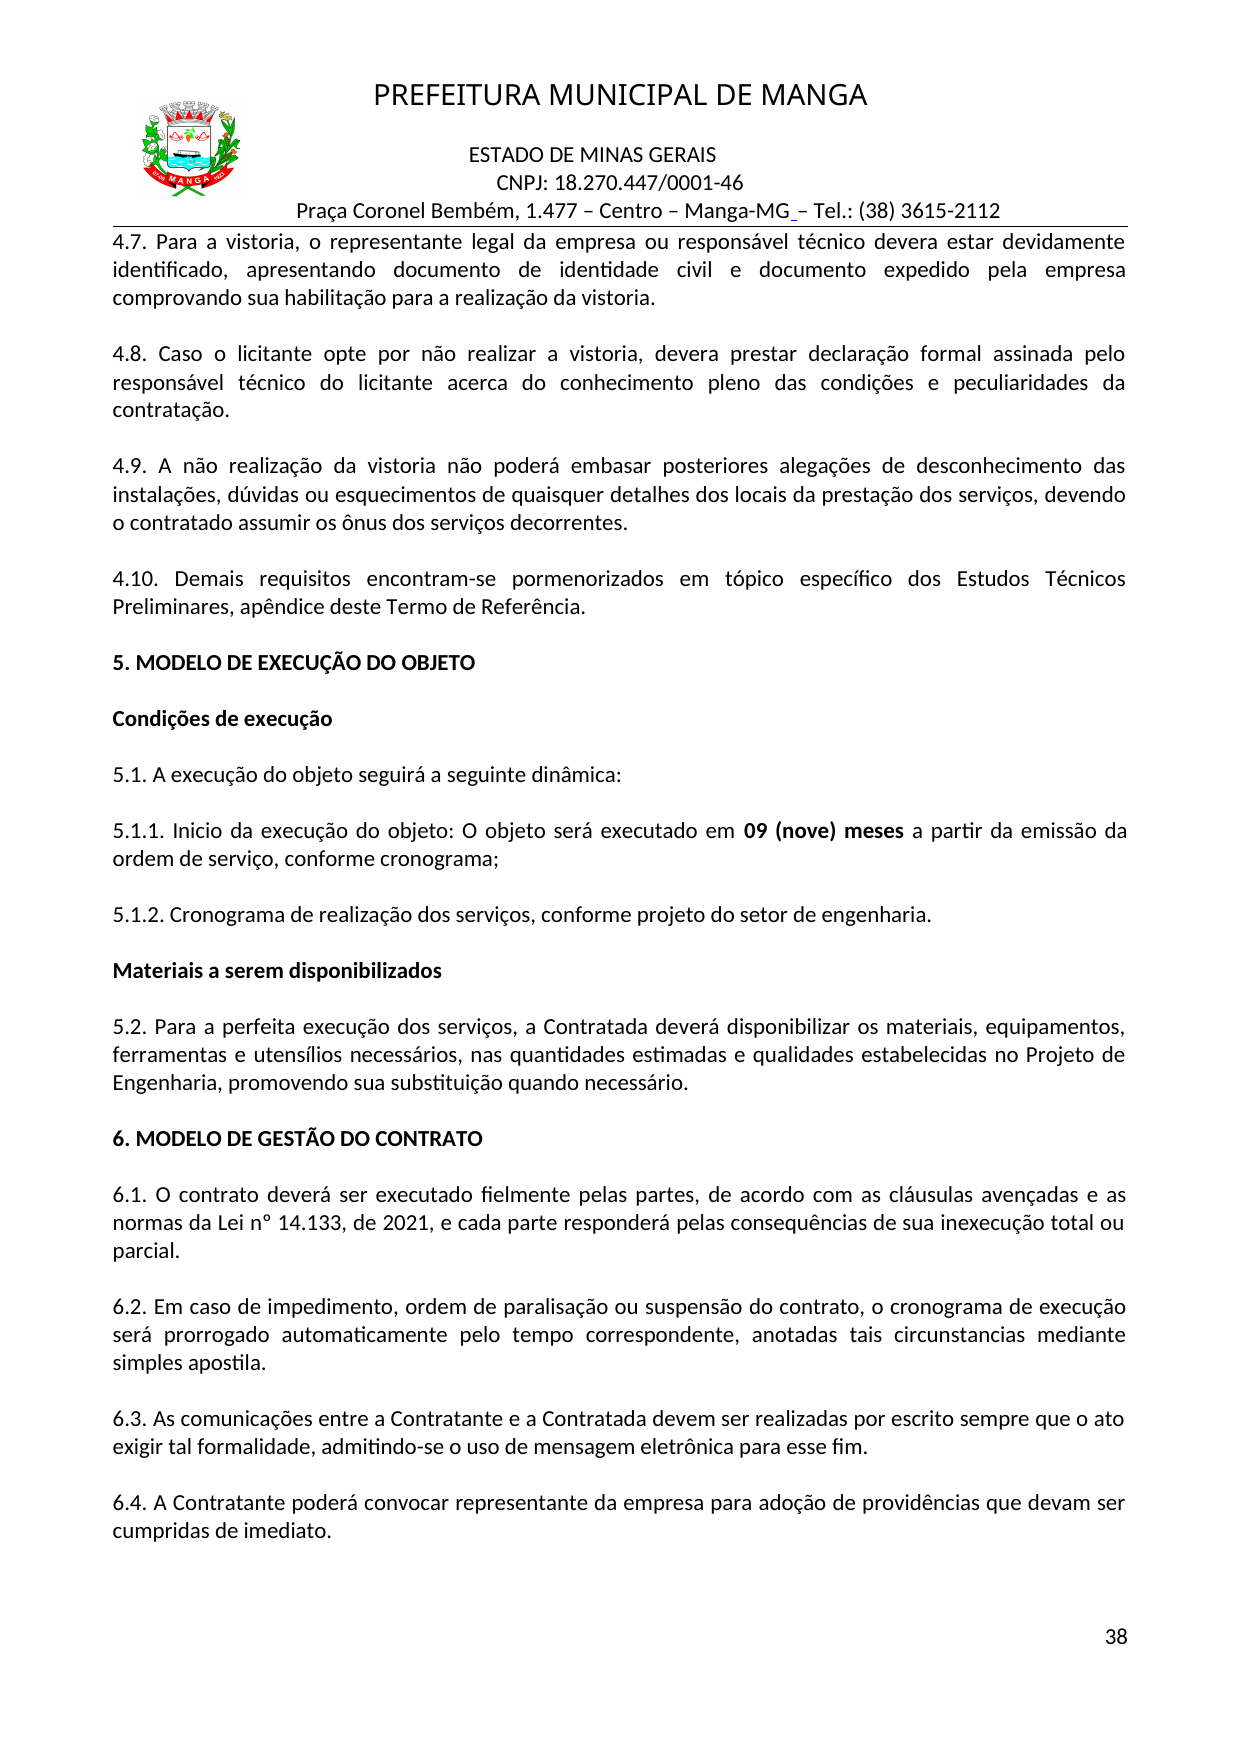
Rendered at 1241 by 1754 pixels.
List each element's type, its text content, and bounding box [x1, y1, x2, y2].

picture [137, 98, 244, 200]
text Condições de execução [112, 704, 1128, 732]
text 4.9. A não realização da vistoria não poderá embasar posteriores alegações de desconhecimento das instalações, dúvidas ou esquecimentos de quaisquer detalhes dos locais da prestação dos serviços, devendo o contratado assumir os ônus dos serviços decorrentes. [112, 452, 1128, 536]
text 6.3. As comunicações entre a Contratante e a Contratada devem ser realizadas por escrito sempre que o ato exigir tal formalidade, admitindo-se o uso de mensagem eletrônica para esse fim. [112, 1404, 1128, 1460]
text 4.8. Caso o licitante opte por não realizar a vistoria, devera prestar declaração formal assinada pelo responsável técnico do licitante acerca do conhecimento pleno das condições e peculiaridades da contratação. [112, 339, 1128, 424]
text 5.1.2. Cronograma de realização dos serviços, conforme projeto do setor de engenharia. [112, 900, 1128, 928]
text 6. MODELO DE GESTÃO DO CONTRATO [112, 1124, 1128, 1152]
text 5.1. A execução do objeto seguirá a seguinte dinâmica: [112, 760, 1128, 788]
text 6.4. A Contratante poderá convocar representante da empresa para adoção de providências que devam ser cumpridas de imediato. [112, 1488, 1128, 1544]
text Materiais a serem disponibilizados [112, 956, 1128, 984]
text 5.2. Para a perfeita execução dos serviços, a Contratada deverá disponibilizar os materiais, equipamentos, ferramentas e utensílios necessários, nas quantidades estimadas e qualidades estabelecidas no Projeto de Engenharia, promovendo sua substituição quando necessário. [112, 1012, 1128, 1096]
text 6.2. Em caso de impedimento, ordem de paralisação ou suspensão do contrato, o cronograma de execução será prorrogado automaticamente pelo tempo correspondente, anotadas tais circunstancias mediante simples apostila. [112, 1292, 1128, 1376]
text 5.1.1. Inicio da execução do objeto: O objeto será executado em 09 (nove) meses a partir da emissão da ordem de serviço, conforme cronograma; [112, 816, 1128, 872]
text 5. MODELO DE EXECUÇÃO DO OBJETO [112, 648, 1128, 676]
text 4.10. Demais requisitos encontram-se pormenorizados em tópico específico dos Estudos Técnicos Preliminares, apêndice deste Termo de Referência. [112, 564, 1128, 620]
text 4.7. Para a vistoria, o representante legal da empresa ou responsável técnico devera estar devidamente identificado, apresentando documento de identidade civil e documento expedido pela empresa comprovando sua habilitação para a realização da vistoria. [112, 227, 1128, 312]
text 6.1. O contrato deverá ser executado fielmente pelas partes, de acordo com as cláusulas avençadas e as normas da Lei nº 14.133, de 2021, e cada parte responderá pelas consequências de sua inexecução total ou parcial. [112, 1180, 1128, 1264]
